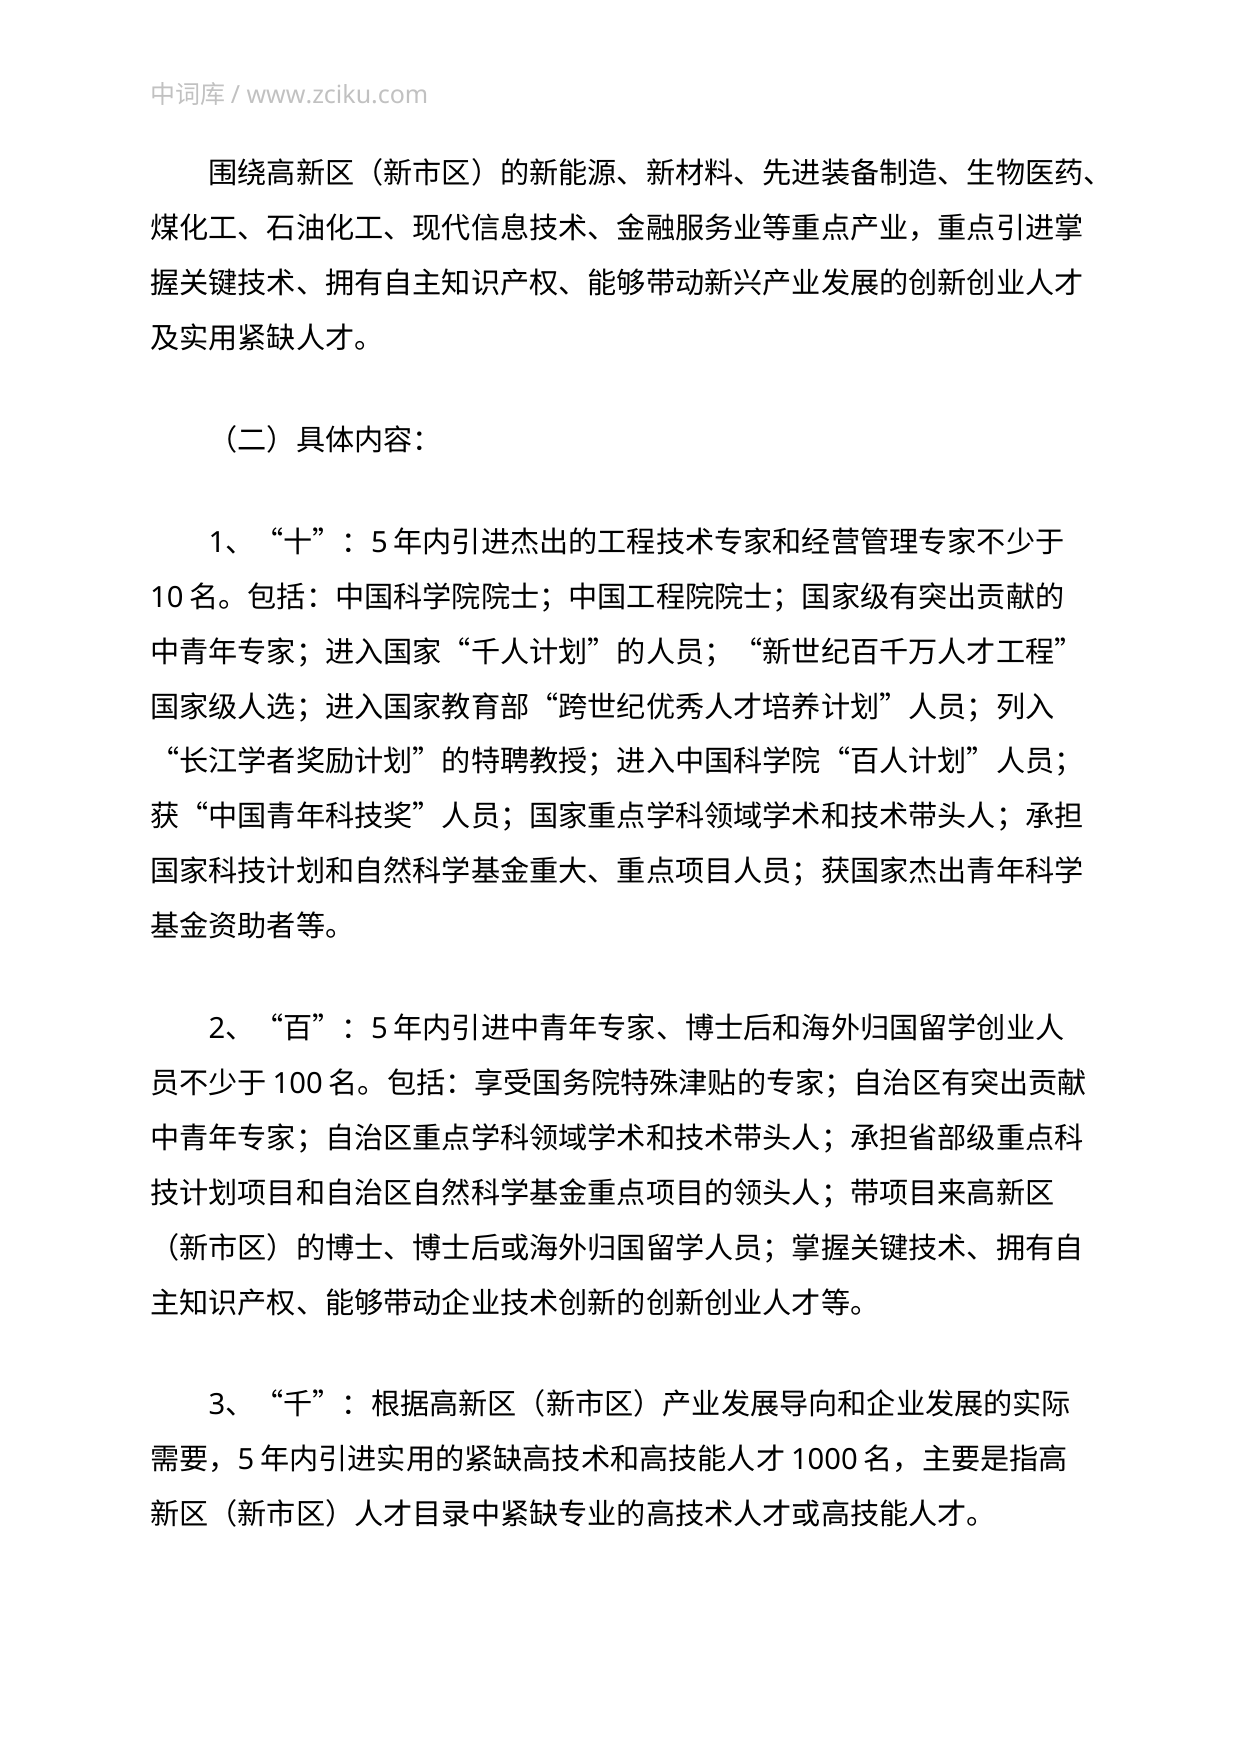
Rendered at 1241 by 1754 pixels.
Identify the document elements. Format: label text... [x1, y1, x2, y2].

text 2、“百”：5年内引进中青年专家、博士后和海外归国留学创业人员不少于100名。包括：享受国务院特殊津贴的专家；自治区有突出贡献中青年专家；自治区重点学科领域学术和技术带头人；承担省部级重点科技计划项目和自治区自然科学基金重点项目的领头人；带项目来高新区（新市区）的博士、博士后或海外归国留学人员；掌握关键技术、拥有自主知识产权、能够带动企业技术创新的创新创业人才等。 [150, 1004, 1090, 1321]
text 3、“千”：根据高新区（新市区）产业发展导向和企业发展的实际需要，5年内引进实用的紧缺高技术和高技能人才1000名，主要是指高新区（新市区）人才目录中紧缺专业的高技术人才或高技能人才。 [150, 1381, 1090, 1533]
text 1、“十”：5年内引进杰出的工程技术专家和经营管理专家不少于10名。包括：中国科学院院士；中国工程院院士；国家级有突出贡献的中青年专家；进入国家“千人计划”的人员；“新世纪百千万人才工程” 国家级人选；进入国家教育部“跨世纪优秀人才培养计划”人员；列入“长江学者奖励计划”的特聘教授；进入中国科学院“百人计划”人员；获“中国青年科技奖”人员；国家重点学科领域学术和技术带头人；承担国家科技计划和自然科学基金重大、重点项目人员；获国家杰出青年科学基金资助者等。 [150, 518, 1090, 945]
text （二）具体内容： [150, 416, 1090, 459]
text 围绕高新区（新市区）的新能源、新材料、先进装备制造、生物医药、煤化工、石油化工、现代信息技术、金融服务业等重点产业，重点引进掌握关键技术、拥有自主知识产权、能够带动新兴产业发展的创新创业人才及实用紧缺人才。 [150, 150, 1090, 357]
